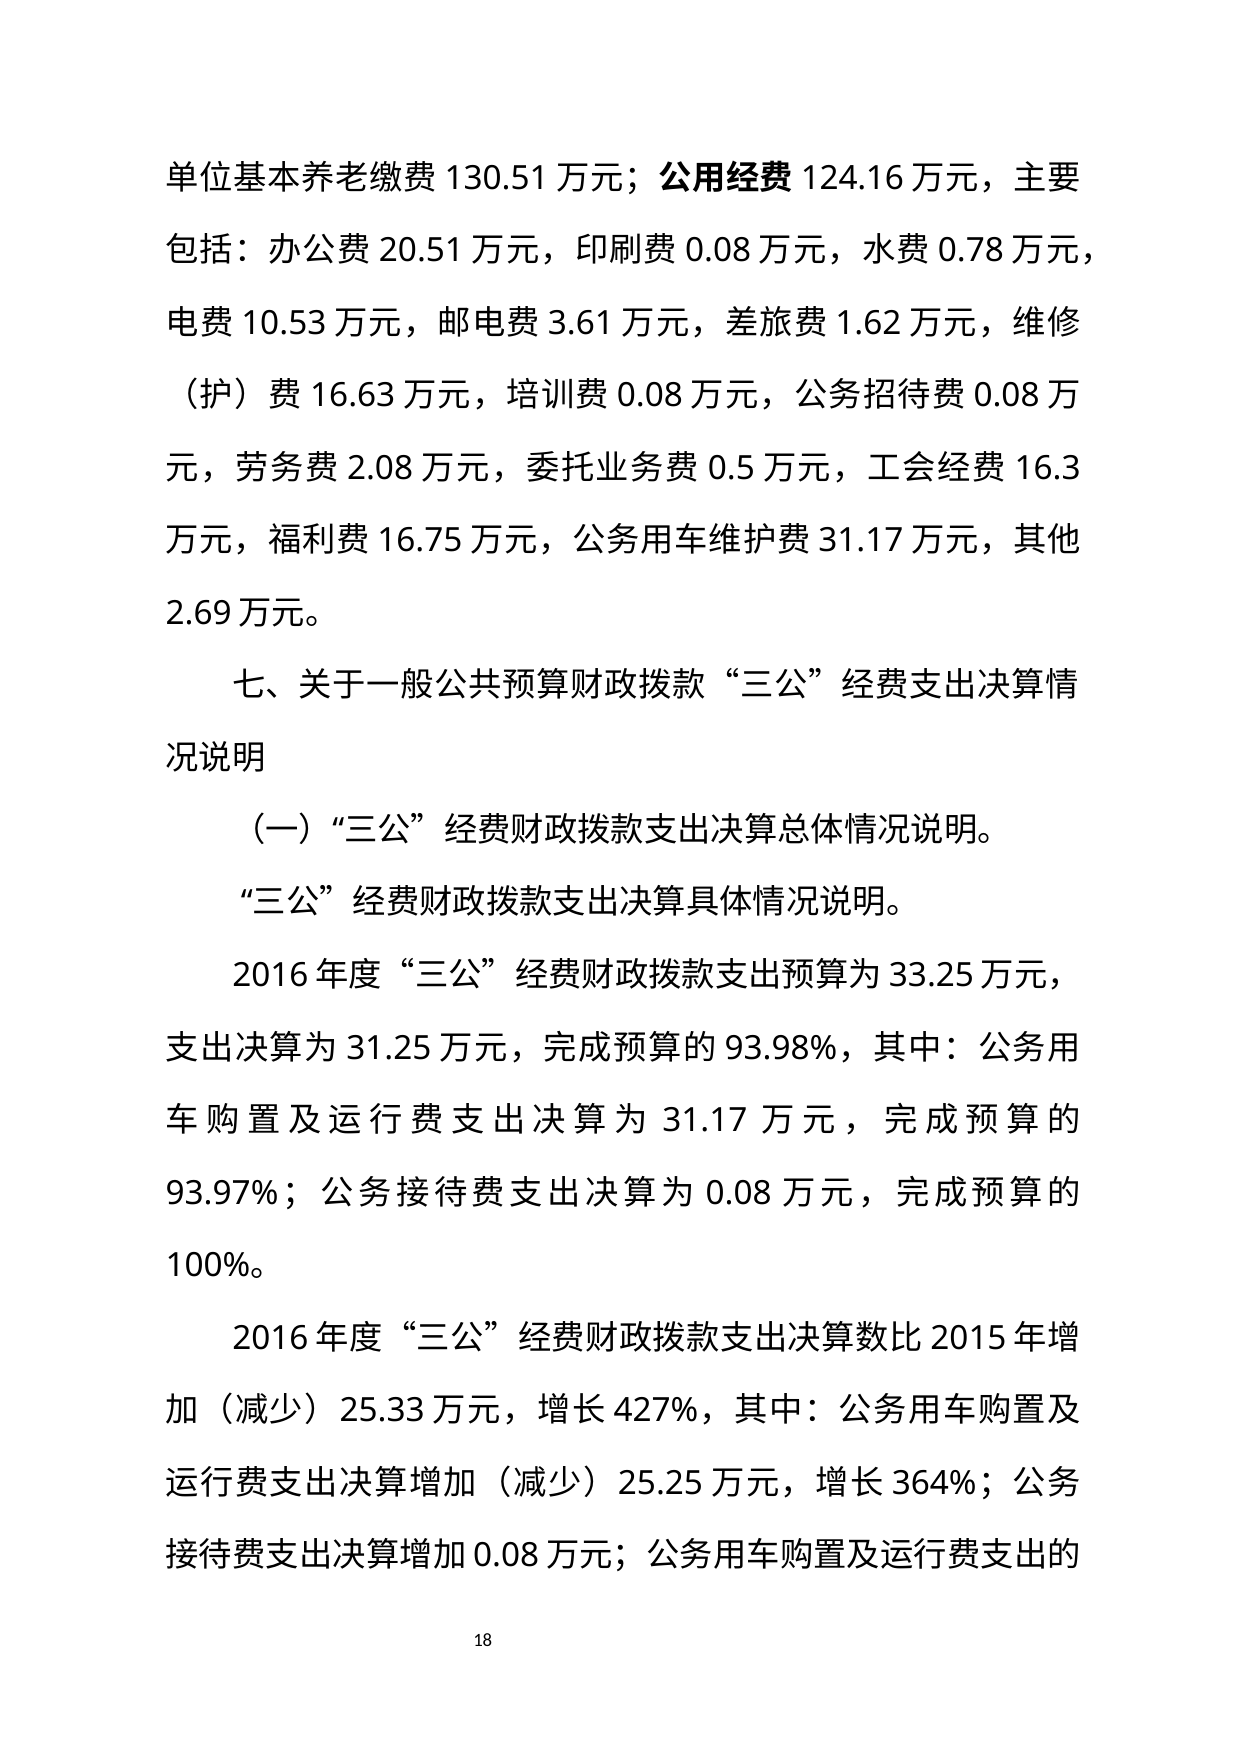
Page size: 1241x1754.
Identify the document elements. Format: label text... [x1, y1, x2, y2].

text 2016年度“三公”经费财政拨款支出预算为33.25万元，支出决算为31.25万元，完成预算的93.98%，其中：公务用车购置及运行费支出决算为31.17万元，完成预算的93.97%；公务接待费支出决算为0.08万元，完成预算的100%。 [165, 948, 1081, 1286]
list “三公”经费财政拨款支出决算总体情况说明。 [165, 803, 1081, 851]
text “三公”经费财政拨款支出决算具体情况说明。 [165, 875, 1081, 924]
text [165, 1311, 1081, 1576]
list 关于一般公共预算财政拨款“三公”经费支出决算情况说明 [165, 658, 1081, 779]
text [165, 151, 1081, 634]
